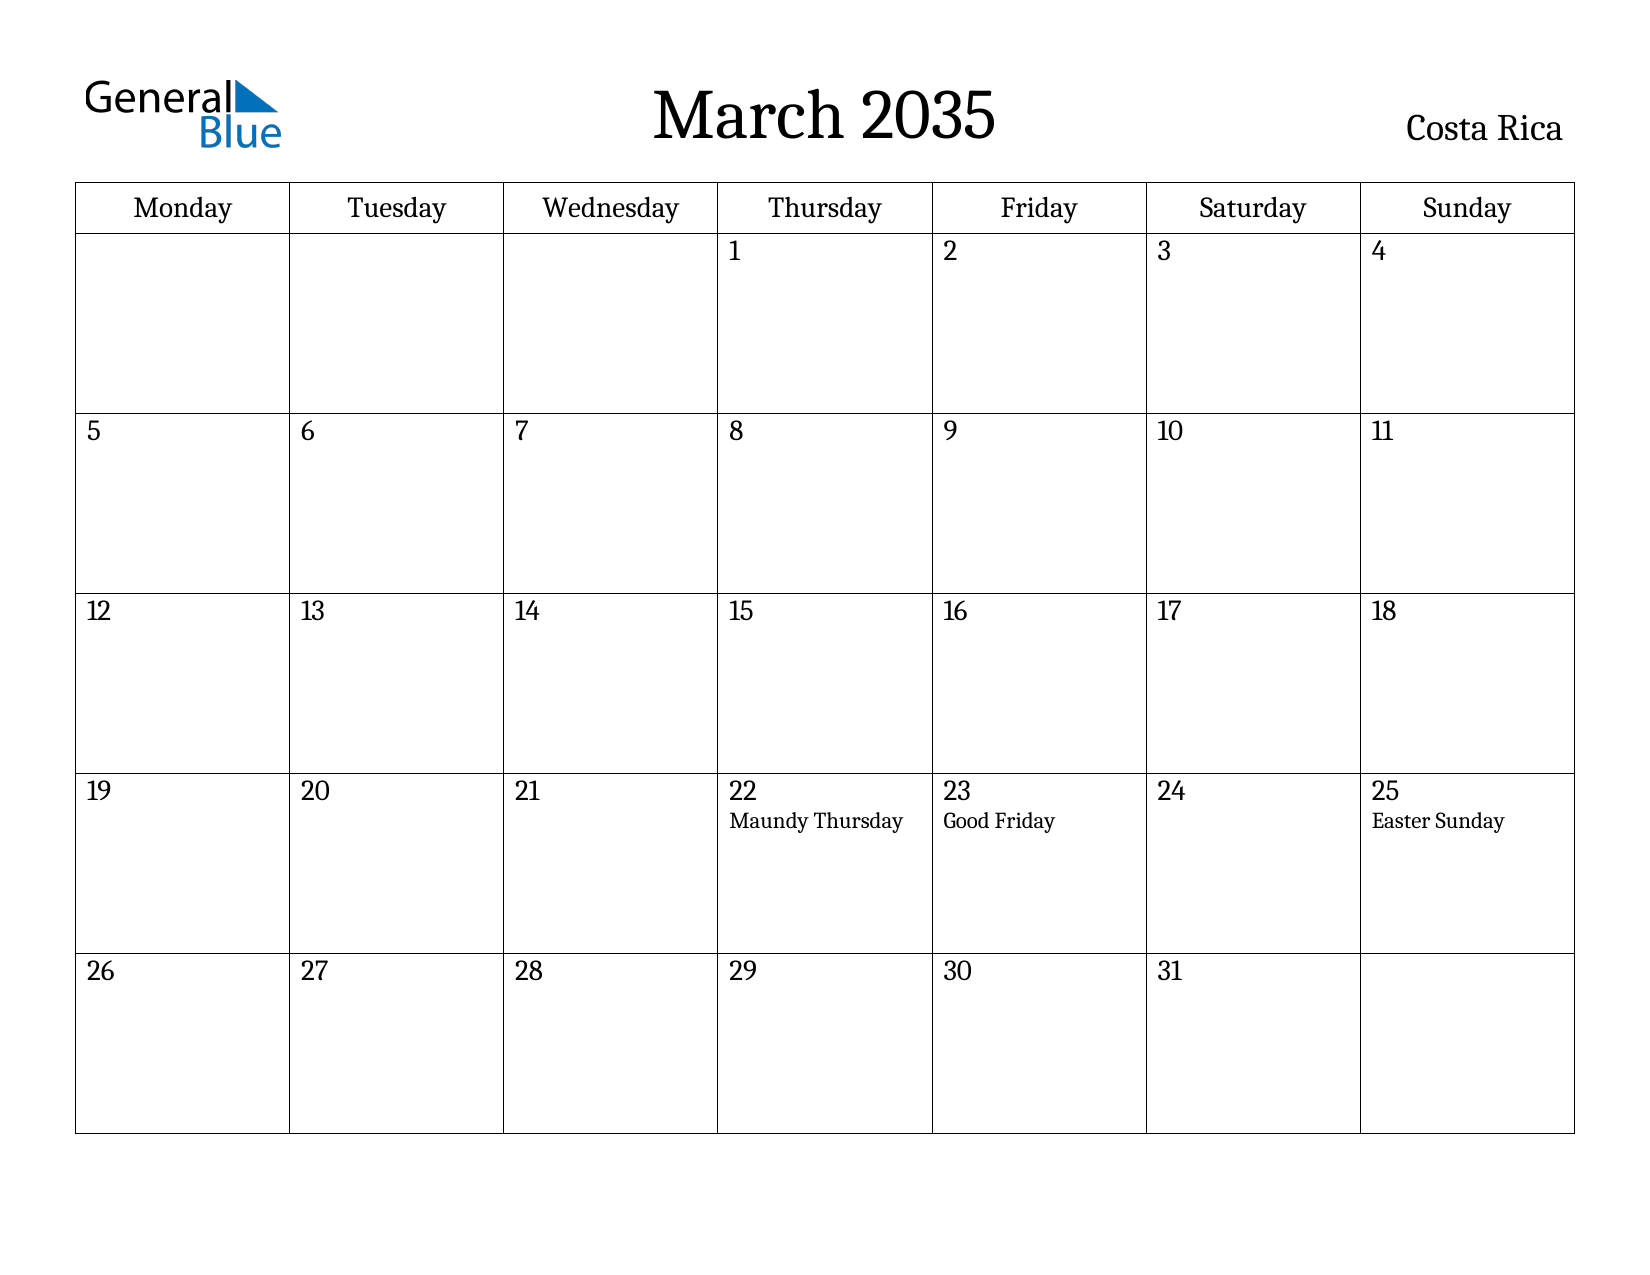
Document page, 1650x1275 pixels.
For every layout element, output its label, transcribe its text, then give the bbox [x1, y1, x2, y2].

table_cell [1147, 988, 1360, 1133]
table_cell 9 [933, 414, 1146, 447]
table_cell Saturday [1147, 183, 1360, 233]
table_cell [290, 234, 503, 267]
table_cell [290, 627, 503, 773]
table_cell [504, 988, 717, 1133]
table_cell 1 [718, 234, 932, 267]
table_cell 2 [933, 234, 1146, 267]
table_cell [1147, 808, 1360, 953]
table_cell [290, 448, 503, 593]
table_cell [1361, 267, 1574, 413]
table_cell [504, 627, 717, 773]
table_cell [718, 627, 932, 773]
table_cell 26 [76, 954, 289, 987]
table_cell 25 [1361, 774, 1574, 807]
table_cell [76, 234, 289, 267]
table_cell 17 [1147, 594, 1360, 627]
table_cell Tuesday [290, 183, 503, 233]
table_cell [504, 448, 717, 593]
table_header March 2035 [504, 75, 1146, 182]
table_cell 6 [290, 414, 503, 447]
table_cell [76, 808, 289, 953]
table_header Costa Rica [1146, 75, 1574, 182]
table_cell Wednesday [504, 183, 717, 233]
table_cell [718, 448, 932, 593]
table_cell 21 [504, 774, 717, 807]
table_cell 31 [1147, 954, 1360, 987]
table_cell 20 [290, 774, 503, 807]
table_cell Good Friday [933, 808, 1146, 953]
table_cell 14 [504, 594, 717, 627]
table_cell [933, 627, 1146, 773]
table_cell 28 [504, 954, 717, 987]
table_cell Maundy Thursday [718, 808, 932, 953]
table_cell 16 [933, 594, 1146, 627]
table_cell Thursday [718, 183, 932, 233]
table_cell Sunday [1361, 183, 1574, 233]
table_cell [290, 988, 503, 1133]
table_cell [933, 448, 1146, 593]
table_cell 7 [504, 414, 717, 447]
table_cell [1147, 267, 1360, 413]
table_cell [1361, 627, 1574, 773]
table_cell [504, 267, 717, 413]
table_cell 22 [718, 774, 932, 807]
table_cell 5 [76, 414, 289, 447]
table_cell [76, 448, 289, 593]
table_cell [290, 808, 503, 953]
table_cell [1147, 627, 1360, 773]
table_cell 27 [290, 954, 503, 987]
table_cell 23 [933, 774, 1146, 807]
table_cell [933, 267, 1146, 413]
table_cell 4 [1361, 234, 1574, 267]
table_cell Friday [933, 183, 1146, 233]
table_cell [718, 267, 932, 413]
table_cell [504, 808, 717, 953]
table_cell 8 [718, 414, 932, 447]
table_cell 15 [718, 594, 932, 627]
picture [86, 80, 281, 148]
table_cell [1361, 988, 1574, 1133]
table_cell [504, 234, 717, 267]
table_cell [290, 267, 503, 413]
table_cell [76, 267, 289, 413]
table_cell 10 [1147, 414, 1360, 447]
table_cell Monday [76, 183, 289, 233]
table_cell [718, 988, 932, 1133]
table_cell 18 [1361, 594, 1574, 627]
table_cell 3 [1147, 234, 1360, 267]
table_cell [1361, 448, 1574, 593]
table_cell [1361, 954, 1574, 987]
table_cell 24 [1147, 774, 1360, 807]
table_cell [76, 627, 289, 773]
table_cell [1147, 448, 1360, 593]
table_cell Easter Sunday [1361, 808, 1574, 953]
table_cell 19 [76, 774, 289, 807]
table_cell 13 [290, 594, 503, 627]
table_cell 30 [933, 954, 1146, 987]
table_cell 11 [1361, 414, 1574, 447]
table_cell 12 [76, 594, 289, 627]
table_header [76, 75, 503, 182]
table_cell [933, 988, 1146, 1133]
table_cell [76, 988, 289, 1133]
table_cell 29 [718, 954, 932, 987]
